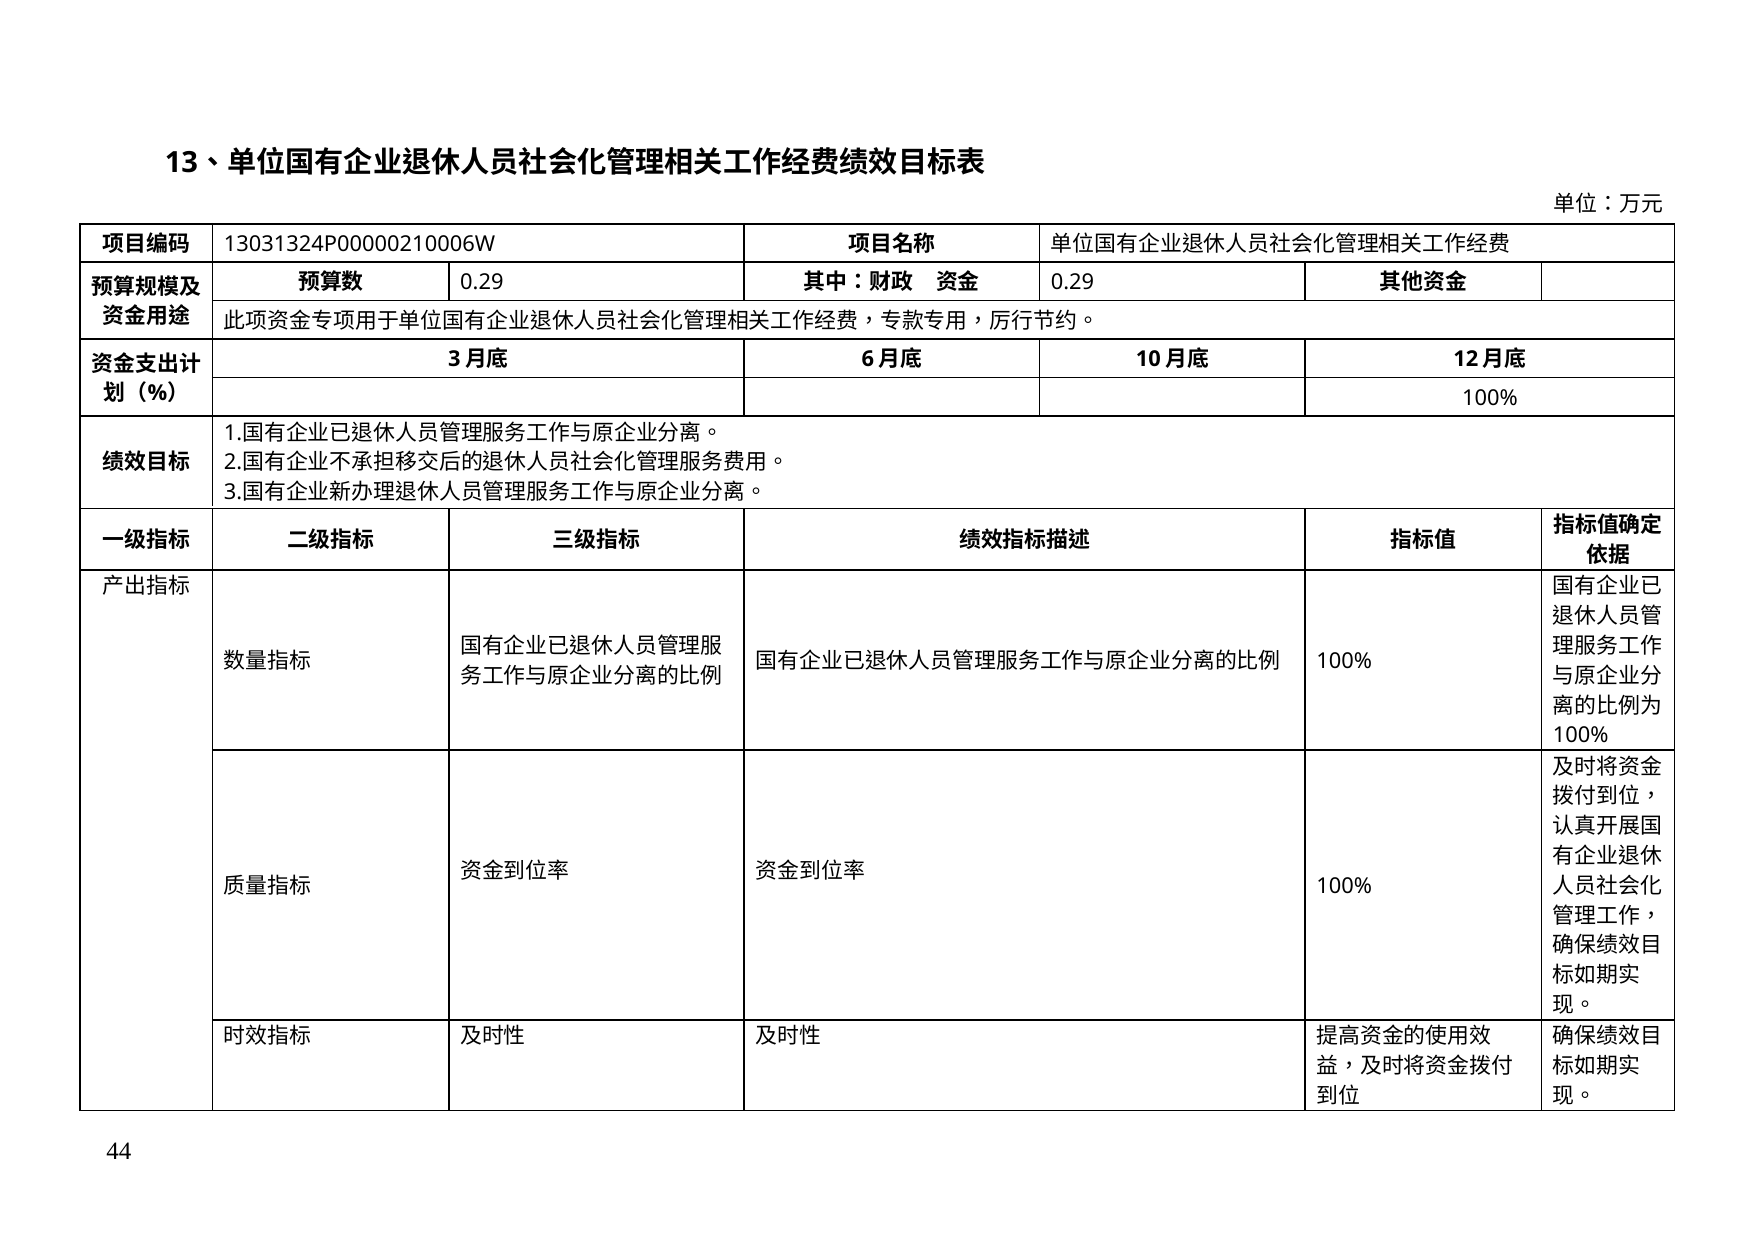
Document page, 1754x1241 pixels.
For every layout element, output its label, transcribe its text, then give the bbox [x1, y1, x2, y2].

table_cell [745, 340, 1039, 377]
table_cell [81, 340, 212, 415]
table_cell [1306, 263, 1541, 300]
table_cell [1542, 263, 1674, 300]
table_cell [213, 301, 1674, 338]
text 13、单位国有企业退休人员社会化管理相关工作经费绩效目标表 [106, 142, 1648, 181]
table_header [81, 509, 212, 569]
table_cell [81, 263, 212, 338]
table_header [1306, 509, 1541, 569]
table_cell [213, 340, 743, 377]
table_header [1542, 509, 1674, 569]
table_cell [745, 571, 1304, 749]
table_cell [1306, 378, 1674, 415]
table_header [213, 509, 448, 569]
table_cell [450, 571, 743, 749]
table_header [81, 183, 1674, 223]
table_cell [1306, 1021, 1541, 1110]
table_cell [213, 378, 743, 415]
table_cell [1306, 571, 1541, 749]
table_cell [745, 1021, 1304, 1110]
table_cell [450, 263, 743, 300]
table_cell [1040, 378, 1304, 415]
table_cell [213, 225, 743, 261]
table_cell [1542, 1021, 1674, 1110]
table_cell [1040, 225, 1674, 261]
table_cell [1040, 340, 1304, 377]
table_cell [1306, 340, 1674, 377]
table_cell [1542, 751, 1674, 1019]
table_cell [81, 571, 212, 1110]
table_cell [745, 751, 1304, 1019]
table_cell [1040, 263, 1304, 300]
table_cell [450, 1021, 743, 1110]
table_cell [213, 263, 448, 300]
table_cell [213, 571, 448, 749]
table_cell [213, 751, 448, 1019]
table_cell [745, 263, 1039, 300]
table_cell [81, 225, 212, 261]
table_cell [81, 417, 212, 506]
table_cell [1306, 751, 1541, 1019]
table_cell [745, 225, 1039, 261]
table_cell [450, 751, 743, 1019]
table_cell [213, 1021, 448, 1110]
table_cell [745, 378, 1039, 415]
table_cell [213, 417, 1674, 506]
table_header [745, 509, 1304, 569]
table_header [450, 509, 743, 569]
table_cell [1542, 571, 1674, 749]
